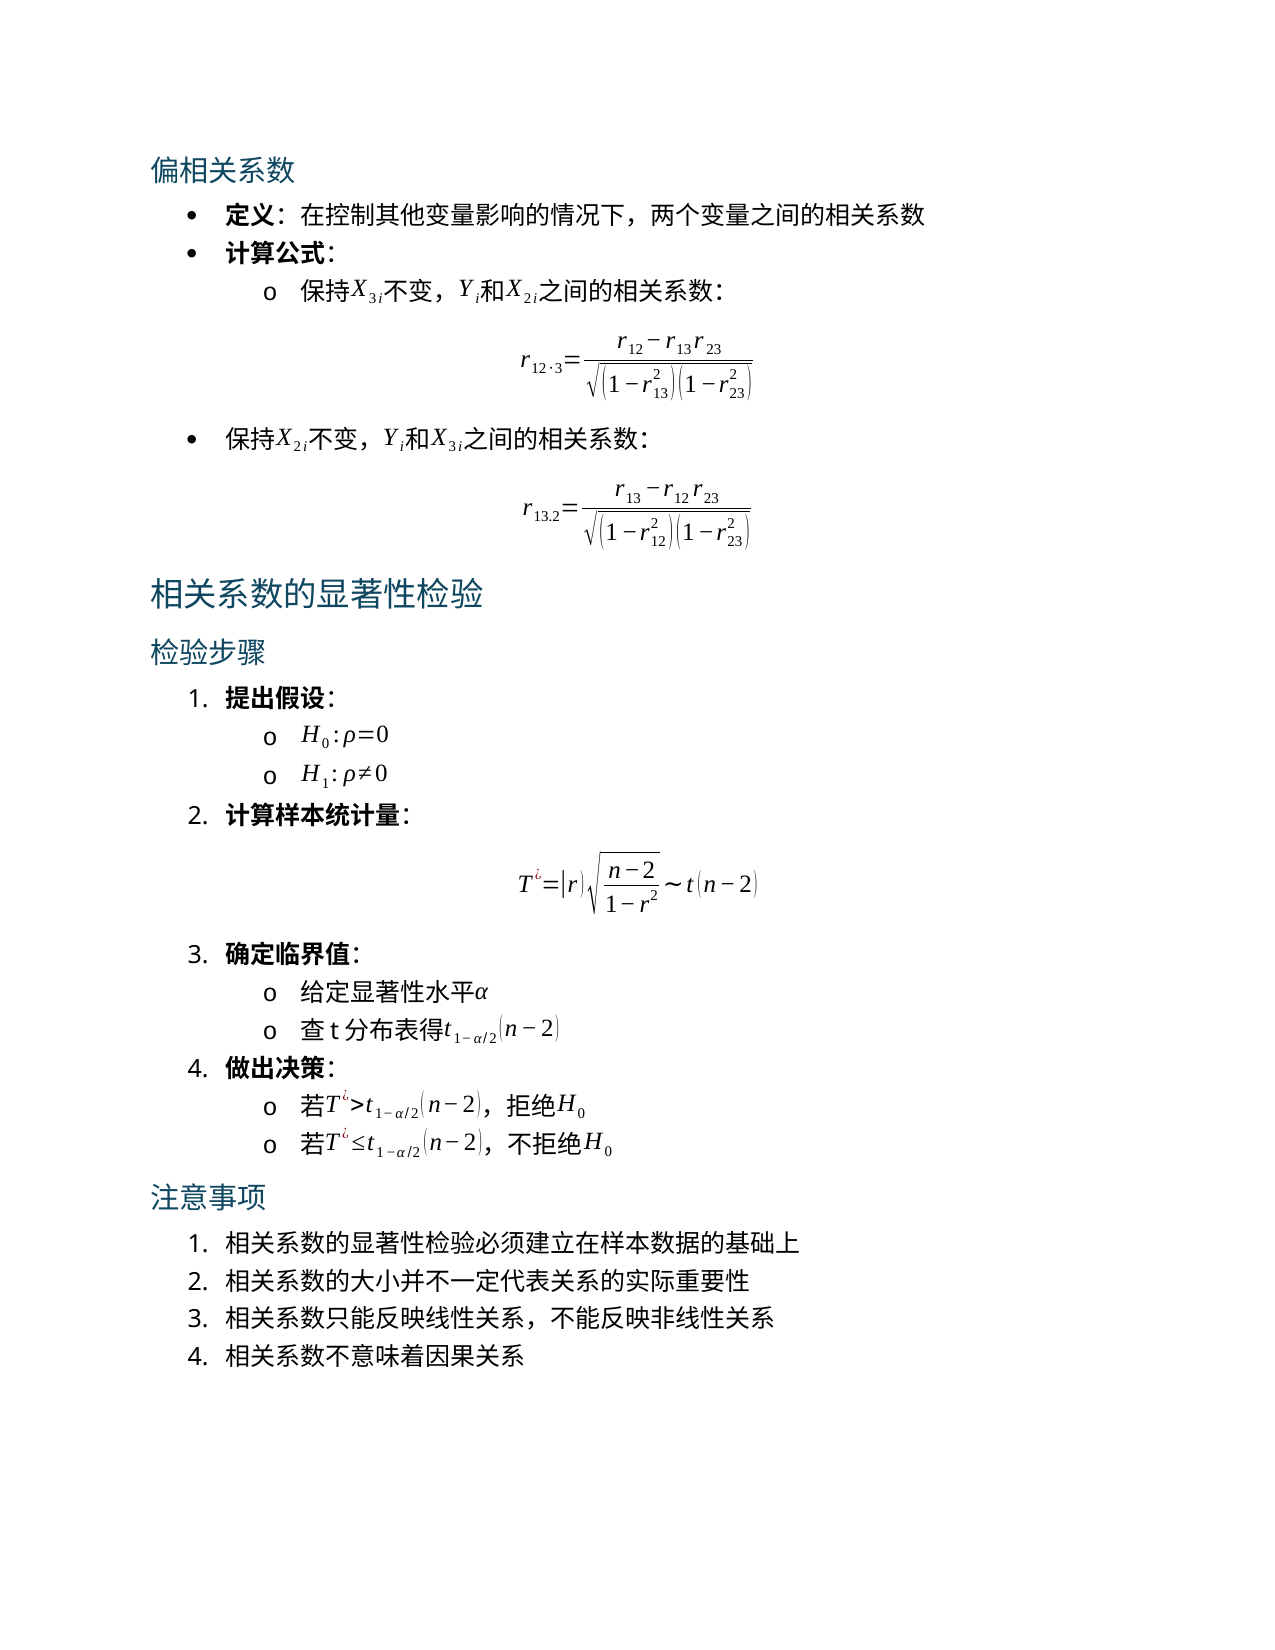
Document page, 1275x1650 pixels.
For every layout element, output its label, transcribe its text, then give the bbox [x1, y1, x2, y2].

list 做出决策： [187, 1051, 1125, 1085]
list 若，拒绝 [262, 1088, 1125, 1123]
list 保持不变，和之间的相关系数： [262, 274, 1125, 308]
list 确定临界值： [187, 937, 1125, 971]
list 相关系数的显著性检验必须建立在样本数据的基础上 [187, 1226, 1125, 1259]
list 提出假设： [187, 680, 1125, 714]
list 保持不变，和之间的相关系数： [187, 422, 1125, 456]
subtitle 注意事项 [150, 1177, 1125, 1217]
list 若，不拒绝 [262, 1127, 1125, 1161]
list 计算公式： [187, 236, 1125, 270]
subtitle 相关系数的显著性检验 [150, 570, 1125, 616]
list 计算样本统计量： [187, 797, 1125, 831]
list 给定显著性水平 [262, 975, 1125, 1009]
list 定义：在控制其他变量影响的情况下，两个变量之间的相关系数 [187, 198, 1125, 232]
list 相关系数不意味着因果关系 [187, 1339, 1125, 1373]
subtitle 偏相关系数 [150, 150, 1125, 190]
list 相关系数只能反映线性关系，不能反映非线性关系 [187, 1301, 1125, 1335]
list 相关系数的大小并不一定代表关系的实际重要性 [187, 1263, 1125, 1297]
list 查t分布表得 [262, 1013, 1125, 1047]
subtitle 检验步骤 [150, 632, 1125, 672]
